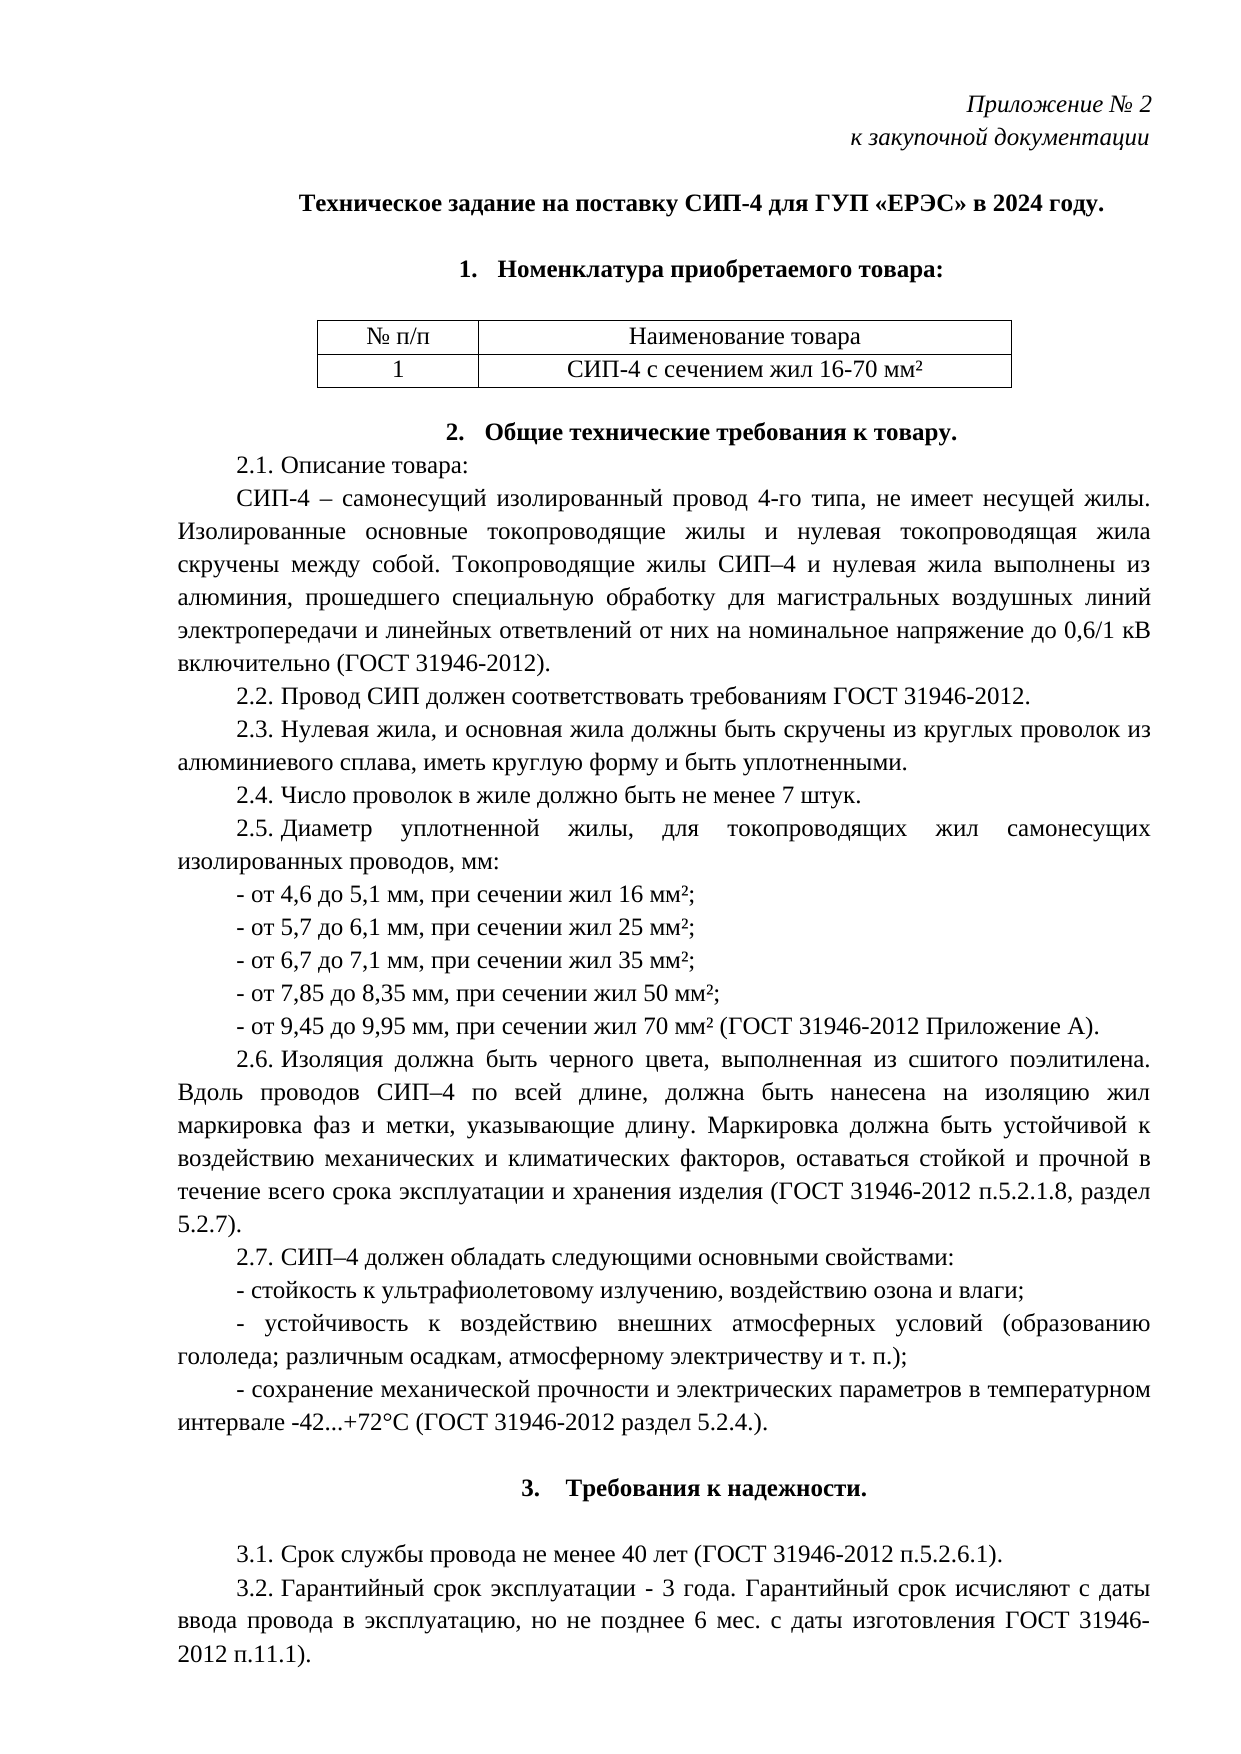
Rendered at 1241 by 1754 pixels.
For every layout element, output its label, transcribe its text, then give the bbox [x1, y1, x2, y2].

list СИП–4 должен обладать следующими основными свойствами: [177, 1242, 1152, 1271]
list Номенклатура приобретаемого товара: [177, 254, 1152, 282]
list Срок службы провода не менее 40 лет (ГОСТ 31946-2012 п.5.2.6.1). [177, 1539, 1152, 1568]
list Требования к надежности. [177, 1473, 1152, 1502]
list Гарантийный срок эксплуатации - 3 года. Гарантийный срок исчисляют с даты ввода провода в эксплуатацию, но не позднее 6 мес. с даты изготовления ГОСТ 31946-2012 п.11.1). [177, 1573, 1152, 1667]
list Описание товара: [177, 450, 1152, 479]
list - от 6,7 до 7,1 мм, при сечении жил 35 мм²; [177, 945, 1152, 974]
list - стойкость к ультрафиолетовому излучению, воздействию озона и влаги; [177, 1275, 1152, 1304]
list Число проволок в жиле должно быть не менее 7 штук. [177, 780, 1152, 809]
list Нулевая жила, и основная жила должны быть скручены из круглых проволок из алюминиевого сплава, иметь круглую форму и быть уплотненными. [177, 714, 1152, 776]
table_cell 1 [318, 355, 478, 387]
list Диаметр уплотненной жилы, для токопроводящих жил самонесущих изолированных проводов, мм: [177, 813, 1152, 875]
list к закупочной документации [251, 122, 1152, 150]
list - от 5,7 до 6,1 мм, при сечении жил 25 мм²; [177, 912, 1152, 941]
list - от 7,85 до 8,35 мм, при сечении жил 50 мм²; [177, 978, 1152, 1007]
list - от 9,45 до 9,95 мм, при сечении жил 70 мм² (ГОСТ 31946-2012 Приложение А). [177, 1011, 1152, 1040]
list Общие технические требования к товару. [177, 417, 1152, 446]
list - сохранение механической прочности и электрических параметров в температурном интервале -42...+72°С (ГОСТ 31946-2012 раздел 5.2.4.). [177, 1374, 1152, 1436]
table_header Наименование товара [479, 321, 1011, 353]
list Изоляция должна быть черного цвета, выполненная из сшитого поэлитилена. Вдоль проводов СИП–4 по всей длине, должна быть нанесена на изоляцию жил маркировка фаз и метки, указывающие длину. Маркировка должна быть устойчивой к воздействию механических и климатических факторов, оставаться стойкой и прочной в течение всего срока эксплуатации и хранения изделия (ГОСТ 31946-2012 п.5.2.1.8, раздел 5.2.7). [177, 1044, 1152, 1238]
list Приложение № 2 [251, 89, 1152, 117]
table_cell СИП-4 с сечением жил 16-70 мм² [479, 355, 1011, 387]
list Провод СИП должен соответствовать требованиям ГОСТ 31946-2012. [177, 681, 1152, 710]
list Техническое задание на поставку СИП-4 для ГУП «ЕРЭС» в 2024 году. [251, 188, 1152, 216]
table_header № п/п [318, 321, 478, 353]
list - от 4,6 до 5,1 мм, при сечении жил 16 мм²; [177, 879, 1152, 908]
list - устойчивость к воздействию внешних атмосферных условий (образованию гололеда; различным осадкам, атмосферному электричеству и т. п.); [177, 1308, 1152, 1370]
text СИП-4 – самонесущий изолированный провод 4-го типа, не имеет несущей жилы. Изолированные основные токопроводящие жилы и нулевая токопроводящая жила скручены между собой. Токопроводящие жилы СИП–4 и нулевая жила выполнены из алюминия, прошедшего специальную обработку для магистральных воздушных линий электропередачи и линейных ответвлений от них на номинальное напряжение до 0,6/1 кВ включительно (ГОСТ 31946-2012). [177, 483, 1152, 677]
